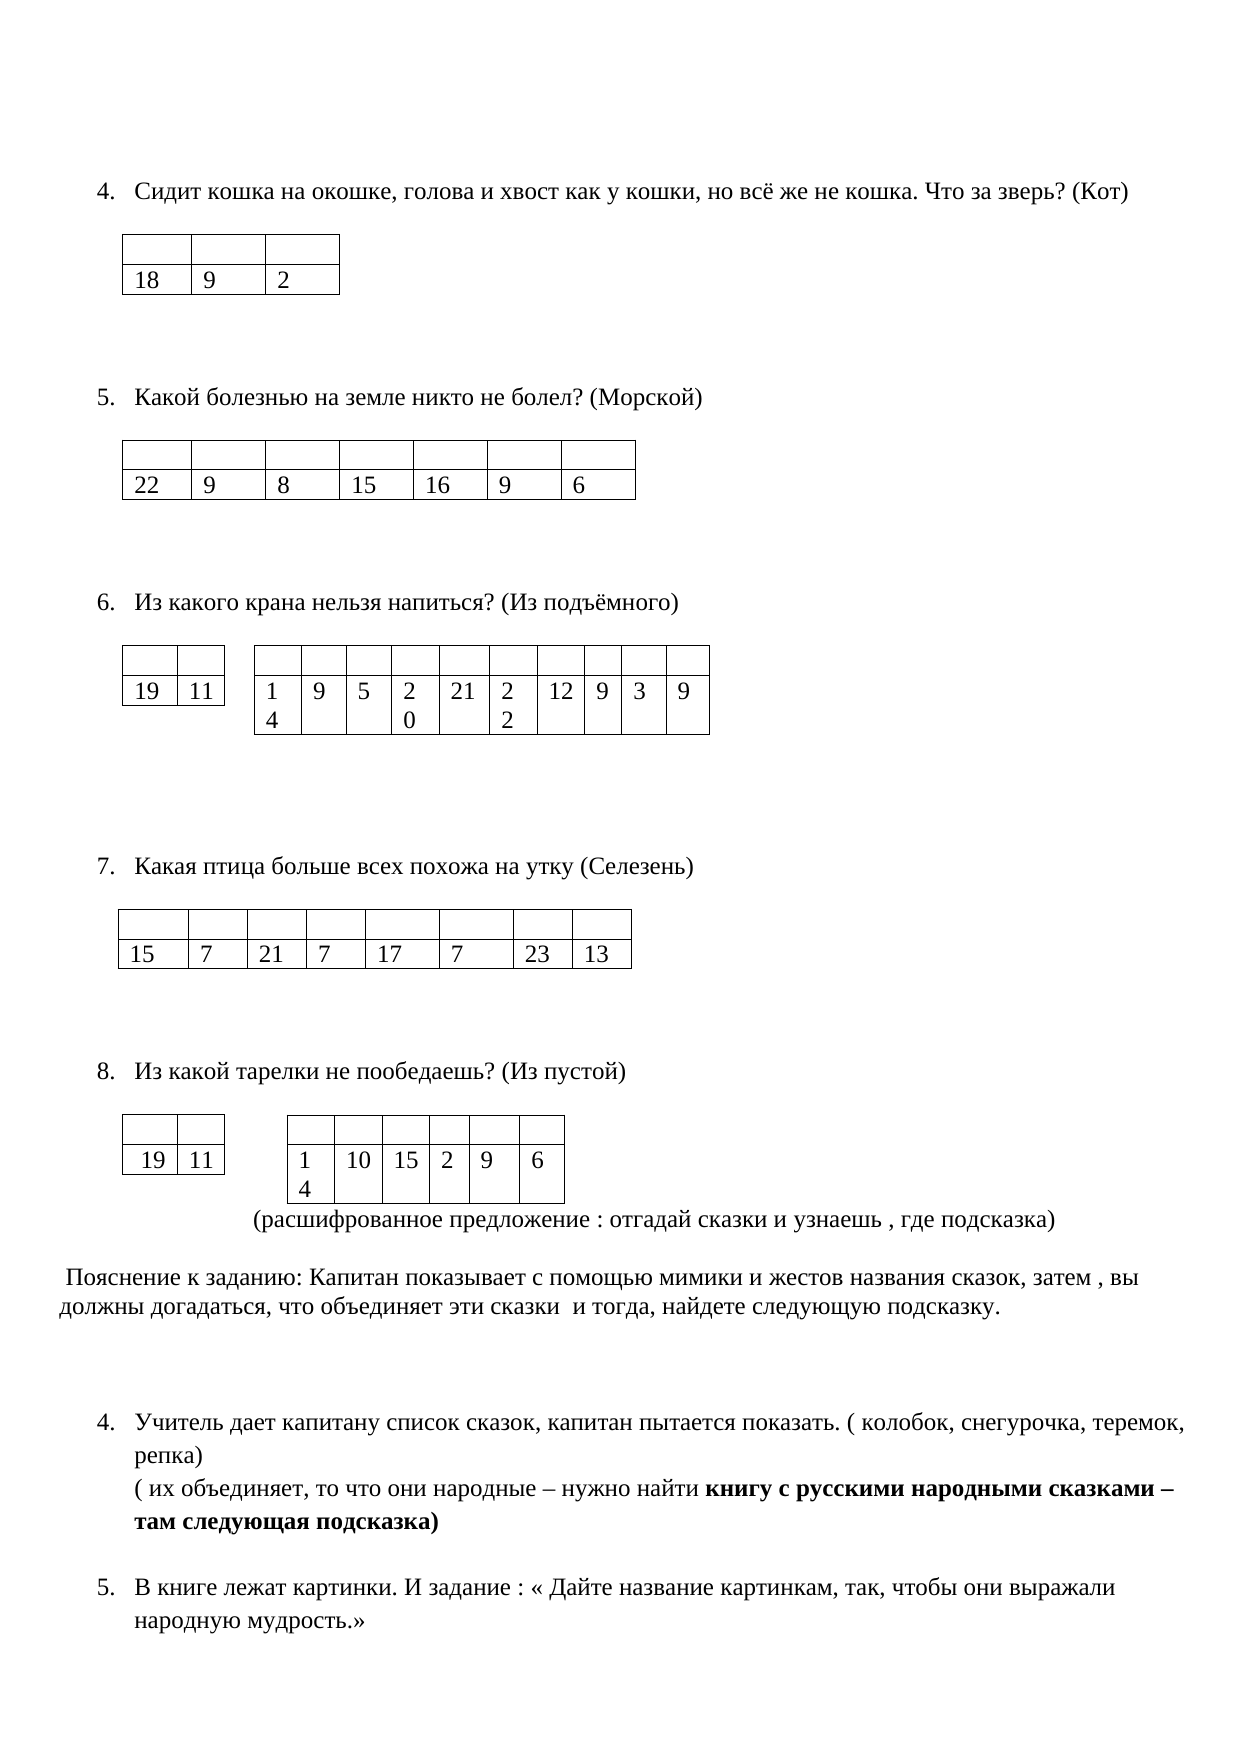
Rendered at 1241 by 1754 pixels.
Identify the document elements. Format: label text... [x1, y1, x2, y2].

table_header [266, 235, 339, 264]
table_cell 20 [392, 676, 439, 734]
list Какой болезнью на земле никто не болел? (Морской) [97, 382, 1211, 410]
table_cell 15 [340, 470, 413, 499]
table_header [585, 646, 621, 675]
table_cell 22 [490, 676, 537, 734]
table_cell 9 [192, 470, 265, 499]
table_header [189, 910, 247, 938]
table_cell 21 [248, 940, 306, 968]
table_cell 17 [366, 940, 439, 968]
table_header [562, 441, 635, 469]
table_header [573, 910, 631, 938]
table_header [488, 441, 561, 469]
table_cell 6 [520, 1145, 564, 1203]
table_cell 21 [440, 676, 489, 734]
table_header [335, 1116, 382, 1144]
table_cell 9 [192, 265, 265, 293]
table_cell 18 [123, 265, 191, 293]
table_cell 19 [123, 676, 177, 705]
list Сидит кошка на окошке, голова и хвост как у кошки, но всё же не кошка. Что за зверь? (Кот) [97, 176, 1211, 205]
table_header [414, 441, 487, 469]
table_cell 15 [383, 1145, 429, 1203]
table_header [340, 441, 413, 469]
table_header [430, 1116, 469, 1144]
table_cell 9 [488, 470, 561, 499]
table_header [538, 646, 584, 675]
list В книге лежат картинки. И задание : « Дайте название картинкам, так, чтобы они выражали народную мудрость.» [97, 1572, 1211, 1633]
table_header [302, 646, 346, 675]
table_header [307, 910, 365, 938]
table_cell 12 [538, 676, 584, 734]
text (расшифрованное предложение : отгадай сказки и узнаешь , где подсказка) [134, 1204, 1211, 1233]
table_cell 22 [123, 470, 191, 499]
table_cell 11 [178, 676, 224, 705]
table_header [490, 646, 537, 675]
table_header [248, 910, 306, 938]
table_header [366, 910, 439, 938]
table_header [347, 646, 391, 675]
table_cell 11 [178, 1145, 224, 1174]
list ( их объединяет, то что они народные – нужно найти книгу с русскими народными сказками – там следующая подсказка) [134, 1473, 1211, 1534]
table_header [178, 1115, 224, 1144]
table_header [192, 441, 265, 469]
table_header [119, 910, 188, 938]
table_header [288, 1116, 334, 1144]
table_cell 14 [288, 1145, 334, 1203]
table_cell 9 [470, 1145, 519, 1203]
table_cell 14 [255, 676, 301, 734]
table_header [123, 441, 191, 469]
table_header [667, 646, 709, 675]
table_header [440, 646, 489, 675]
table_header [440, 910, 513, 938]
table_cell 9 [667, 676, 709, 734]
list Какая птица больше всех похожа на утку (Селезень) [97, 851, 1211, 879]
table_cell 9 [302, 676, 346, 734]
table_cell 7 [440, 940, 513, 968]
table_cell 7 [307, 940, 365, 968]
table_header [383, 1116, 429, 1144]
table_cell 3 [622, 676, 666, 734]
list Из какого крана нельзя напиться? (Из подъёмного) [97, 587, 1211, 616]
table_cell 23 [514, 940, 572, 968]
table_cell 8 [266, 470, 339, 499]
table_cell 10 [335, 1145, 382, 1203]
table_header [392, 646, 439, 675]
table_cell 5 [347, 676, 391, 734]
table_cell 13 [573, 940, 631, 968]
list Учитель дает капитану список сказок, капитан пытается показать. ( колобок, снегурочка, теремок, репка) [97, 1407, 1211, 1468]
table_cell 9 [585, 676, 621, 734]
table_cell 6 [562, 470, 635, 499]
table_header [622, 646, 666, 675]
table_header [514, 910, 572, 938]
table_cell 7 [189, 940, 247, 968]
table_header [470, 1116, 519, 1144]
table_cell 2 [266, 265, 339, 293]
table_cell 2 [430, 1145, 469, 1203]
list Из какой тарелки не пообедаешь? (Из пустой) [97, 1056, 1211, 1085]
text Пояснение к заданию: Капитан показывает с помощью мимики и жестов названия сказок, затем , вы должны догадаться, что объединяет эти сказки и тогда, найдете следующую подсказку. [59, 1262, 1211, 1319]
table_header [192, 235, 265, 264]
table_cell 19 [123, 1145, 177, 1174]
table_header [255, 646, 301, 675]
table_header [266, 441, 339, 469]
table_cell 16 [414, 470, 487, 499]
table_header [123, 646, 177, 675]
table_header [520, 1116, 564, 1144]
table_header [123, 235, 191, 264]
table_header [123, 1115, 177, 1144]
table_cell 15 [119, 940, 188, 968]
table_header [178, 646, 224, 675]
